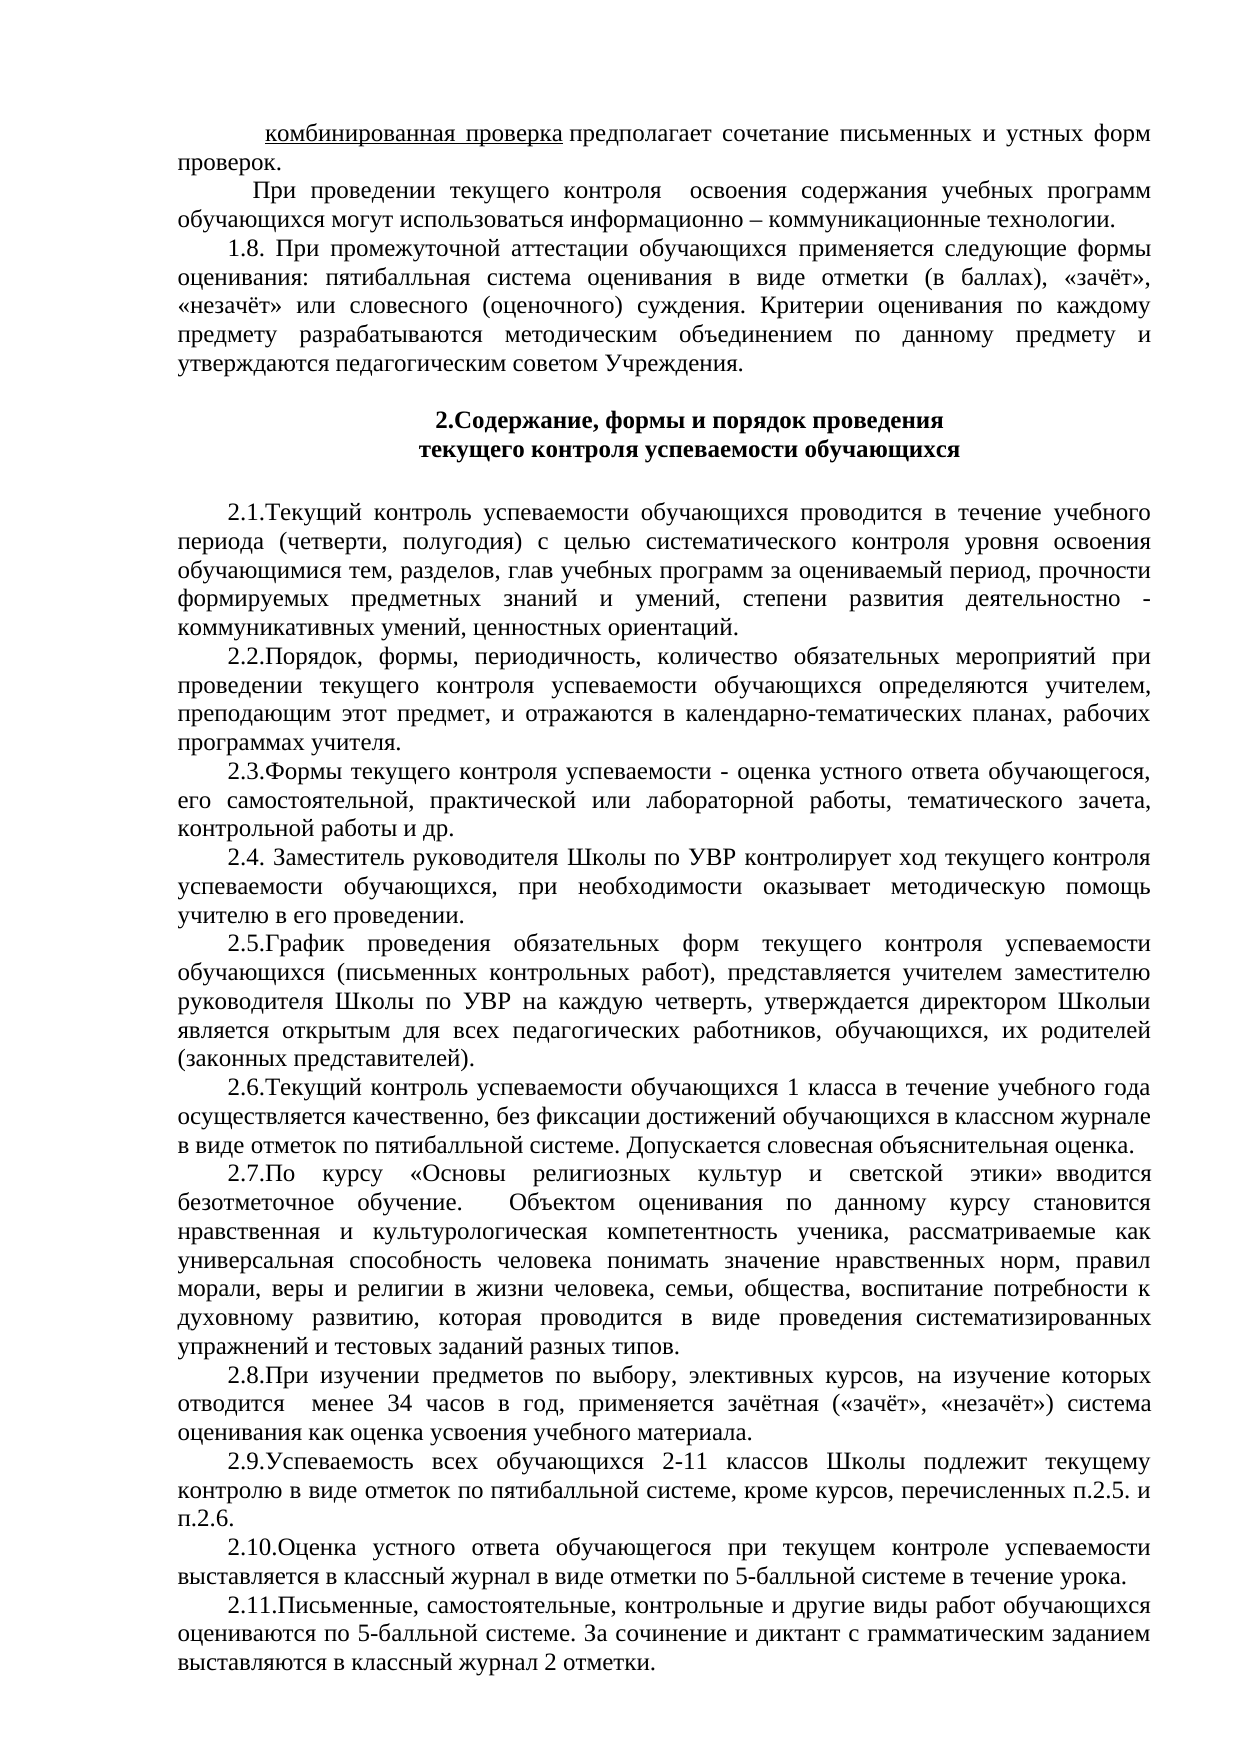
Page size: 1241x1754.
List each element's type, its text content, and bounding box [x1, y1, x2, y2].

text 2.11.Письменные, самостоятельные, контрольные и другие виды работ обучающихся оцениваются по 5-балльной системе. За сочинение и диктант с грамматическим заданием выставляются в классный журнал 2 отметки. [177, 1590, 1152, 1676]
text 2.9.Успеваемость всех обучающихся 2-11 классов Школы подлежит текущему контролю в виде отметок по пятибалльной системе, кроме курсов, перечисленных п.2.5. и п.2.6. [177, 1446, 1152, 1532]
text комбинированная проверка предполагает сочетание письменных и устных форм проверок. [177, 118, 1152, 176]
text 2.5.График проведения обязательных форм текущего контроля успеваемости обучающихся (письменных контрольных работ), представляется учителем заместителю руководителя Школы по УВР на каждую четверть, утверждается директором Школыи является открытым для всех педагогических работников, обучающихся, их родителей (законных представителей). [177, 928, 1152, 1072]
text 1.8. При промежуточной аттестации обучающихся применяется следующие формы оценивания: пятибалльная система оценивания в виде отметки (в баллах), «зачёт», «незачёт» или словесного (оценочного) суждения. Критерии оценивания по каждому предмету разрабатываются методическим объединением по данному предмету и утверждаются педагогическим советом Учреждения. [177, 233, 1152, 377]
text 2.1.Текущий контроль успеваемости обучающихся проводится в течение учебного периода (четверти, полугодия) с целью систематического контроля уровня освоения обучающимися тем, разделов, глав учебных программ за оцениваемый период, прочности формируемых предметных знаний и умений, степени развития деятельностно - коммуникативных умений, ценностных ориентаций. [177, 497, 1152, 641]
text текущего контроля успеваемости обучающихся [177, 434, 1152, 463]
text При проведении текущего контроля освоения содержания учебных программ обучающихся могут использоваться информационно – коммуникационные технологии. [177, 176, 1152, 233]
text 2.3.Формы текущего контроля успеваемости - оценка устного ответа обучающегося, его самостоятельной, практической или лабораторной работы, тематического зачета, контрольной работы и др. [177, 756, 1152, 842]
text 2.10.Оценка устного ответа обучающегося при текущем контроле успеваемости выставляется в классный журнал в виде отметки по 5-балльной системе в течение урока. [177, 1532, 1152, 1590]
text 2.2.Порядок, формы, периодичность, количество обязательных мероприятий при проведении текущего контроля успеваемости обучающихся определяются учителем, преподающим этот предмет, и отражаются в календарно-тематических планах, рабочих программах учителя. [177, 641, 1152, 756]
text 2.6.Текущий контроль успеваемости обучающихся 1 класса в течение учебного года осуществляется качественно, без фиксации достижений обучающихся в классном журнале в виде отметок по пятибалльной системе. Допускается словесная объяснительная оценка. [177, 1072, 1152, 1158]
text 2.7.По курсу «Основы религиозных культур и светской этики» вводится безотметочное обучение. Объектом оценивания по данному курсу становится нравственная и культурологическая компетентность ученика, рассматриваемые как универсальная способность человека понимать значение нравственных норм, правил морали, веры и религии в жизни человека, семьи, общества, воспитание потребности к духовному развитию, которая проводится в виде проведения систематизированных упражнений и тестовых заданий разных типов. [177, 1158, 1152, 1360]
text 2.4. Заместитель руководителя Школы по УВР контролирует ход текущего контроля успеваемости обучающихся, при необходимости оказывает методическую помощь учителю в его проведении. [177, 842, 1152, 928]
text 2.Содержание, формы и порядок проведения [177, 406, 1152, 434]
text 2.8.При изучении предметов по выбору, элективных курсов, на изучение которых отводится менее 34 часов в год, применяется зачётная («зачёт», «незачёт») система оценивания как оценка усвоения учебного материала. [177, 1360, 1152, 1446]
